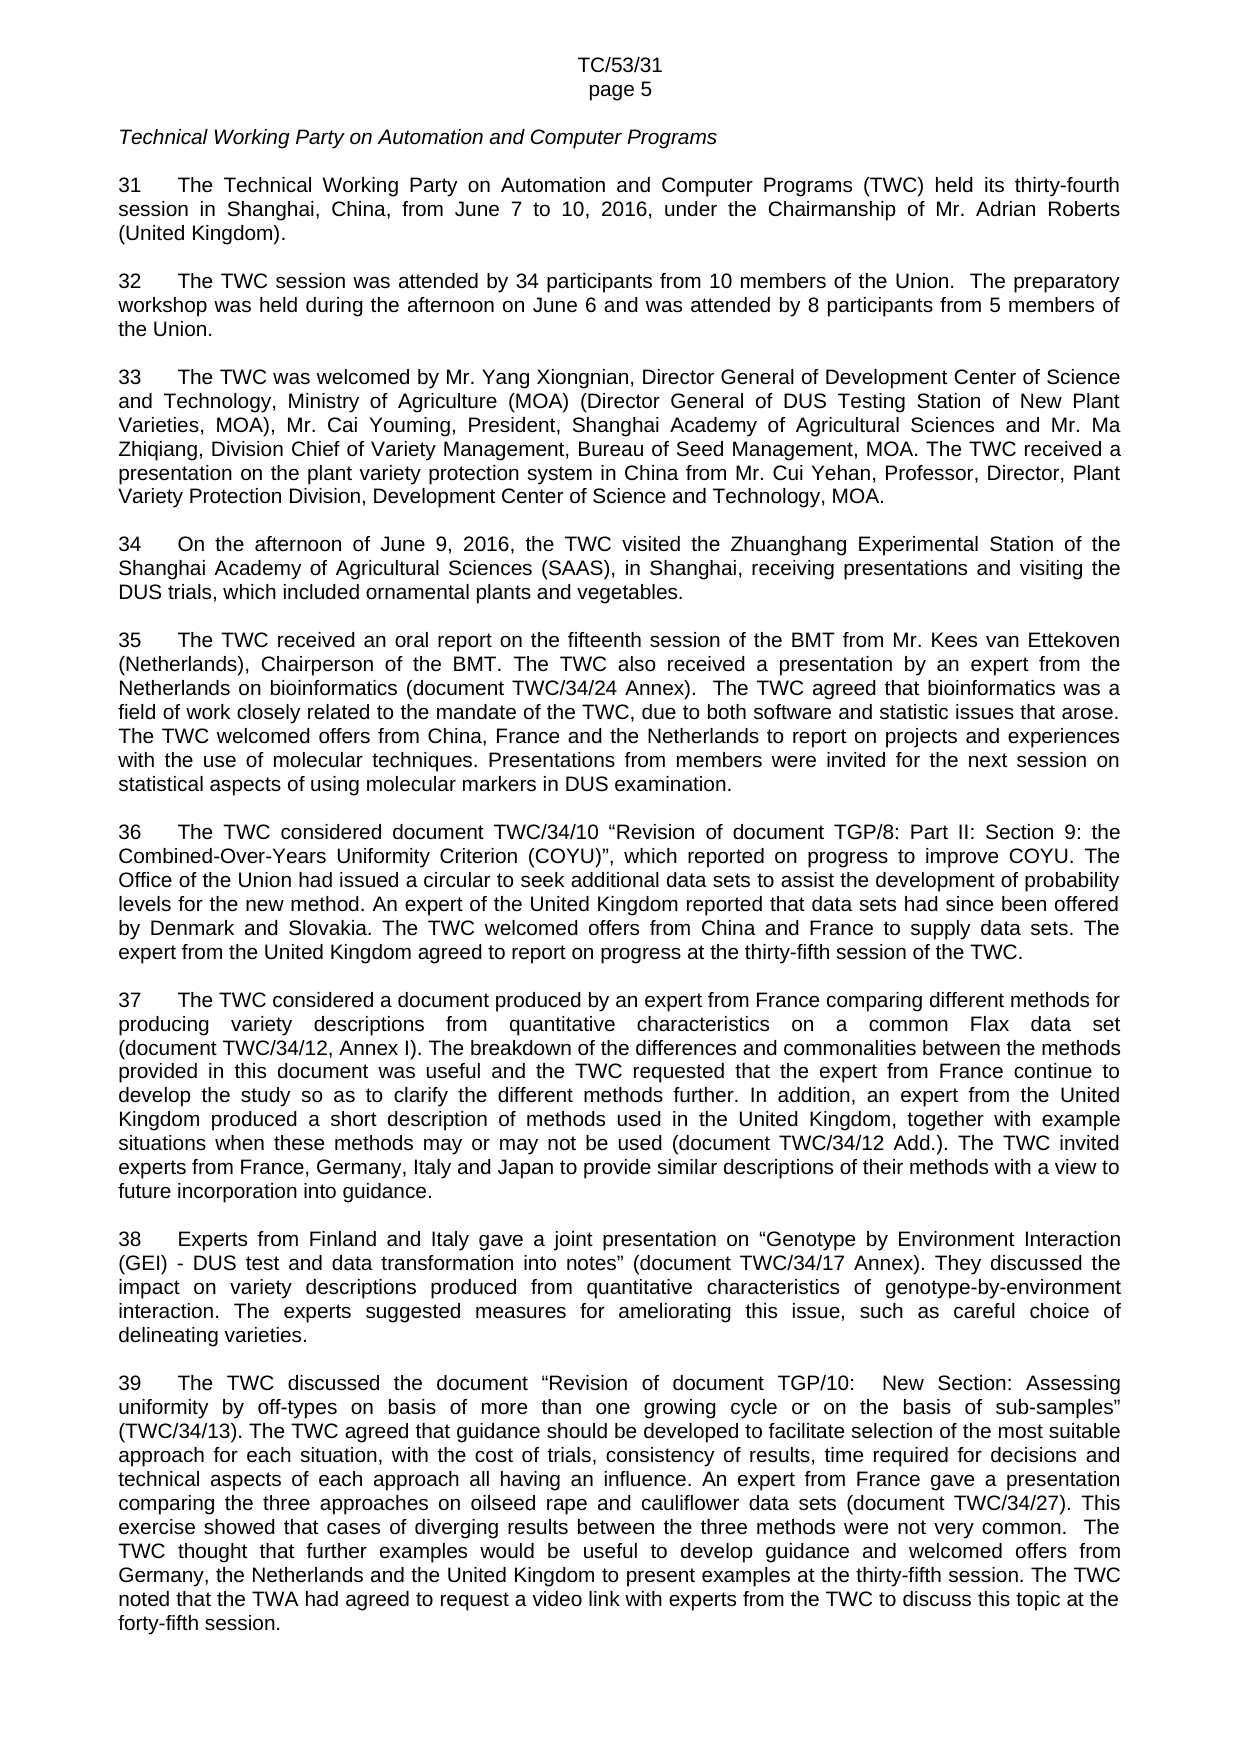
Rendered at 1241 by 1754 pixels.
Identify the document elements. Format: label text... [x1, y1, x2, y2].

text The Technical Working Party on Automation and Computer Programs (TWC) held its thirty-fourth session in Shanghai, China, from June 7 to 10, 2016, under the Chairmanship of Mr. Adrian Roberts (United Kingdom). [118, 173, 1122, 245]
text The TWC discussed the document “Revision of document TGP/10: New Section: Assessing uniformity by off-types on basis of more than one growing cycle or on the basis of sub-samples” (TWC/34/13). The TWC agreed that guidance should be developed to facilitate selection of the most suitable approach for each situation, with the cost of trials, consistency of results, time required for decisions and technical aspects of each approach all having an influence. An expert from France gave a presentation comparing the three approaches on oilseed rape and cauliflower data sets (document TWC/34/27). This exercise showed that cases of diverging results between the three methods were not very common. The TWC thought that further examples would be useful to develop guidance and welcomed offers from Germany, the Netherlands and the United Kingdom to present examples at the thirty-fifth session. The TWC noted that the TWA had agreed to request a video link with experts from the TWC to discuss this topic at the forty-fifth session. [118, 1371, 1122, 1634]
text The TWC session was attended by 34 participants from 10 members of the Union. The preparatory workshop was held during the afternoon on June 6 and was attended by 8 participants from 5 members of the Union. [118, 269, 1122, 341]
text The TWC considered document TWC/34/10 “Revision of document TGP/8: Part II: Section 9: the Combined-Over-Years Uniformity Criterion (COYU)”, which reported on progress to improve COYU. The Office of the Union had issued a circular to seek additional data sets to assist the development of probability levels for the new method. An expert of the United Kingdom reported that data sets had since been offered by Denmark and Slovakia. The TWC welcomed offers from China and France to supply data sets. The expert from the United Kingdom agreed to report on progress at the thirty-fifth session of the TWC. [118, 820, 1122, 963]
text On the afternoon of June 9, 2016, the TWC visited the Zhuanghang Experimental Station of the Shanghai Academy of Agricultural Sciences (SAAS), in Shanghai, receiving presentations and visiting the DUS trials, which included ornamental plants and vegetables. [118, 532, 1122, 604]
text Experts from Finland and Italy gave a joint presentation on “Genotype by Environment Interaction (GEI) - DUS test and data transformation into notes” (document TWC/34/17 Annex). They discussed the impact on variety descriptions produced from quantitative characteristics of genotype-by-environment interaction. The experts suggested measures for ameliorating this issue, such as careful choice of delineating varieties. [118, 1227, 1122, 1347]
text The TWC was welcomed by Mr. Yang Xiongnian, Director General of Development Center of Science and Technology, Ministry of Agriculture (MOA) (Director General of DUS Testing Station of New Plant Varieties, MOA), Mr. Cai Youming, President, Shanghai Academy of Agricultural Sciences and Mr. Ma Zhiqiang, Division Chief of Variety Management, Bureau of Seed Management, MOA. The TWC received a presentation on the plant variety protection system in China from Mr. Cui Yehan, Professor, Director, Plant Variety Protection Division, Development Center of Science and Technology, MOA. [118, 364, 1122, 508]
text The TWC received an oral report on the fifteenth session of the BMT from Mr. Kees van Ettekoven (Netherlands), Chairperson of the BMT. The TWC also received a presentation by an expert from the Netherlands on bioinformatics (document TWC/34/24 Annex). The TWC agreed that bioinformatics was a field of work closely related to the mandate of the TWC, due to both software and statistic issues that arose. The TWC welcomed offers from China, France and the Netherlands to report on projects and experiences with the use of molecular techniques. Presentations from members were invited for the next session on statistical aspects of using molecular markers in DUS examination. [118, 628, 1122, 796]
text The TWC considered a document produced by an expert from France comparing different methods for producing variety descriptions from quantitative characteristics on a common Flax data set (document TWC/34/12, Annex I). The breakdown of the differences and commonalities between the methods provided in this document was useful and the TWC requested that the expert from France continue to develop the study so as to clarify the different methods further. In addition, an expert from the United Kingdom produced a short description of methods used in the United Kingdom, together with example situations when these methods may or may not be used (document TWC/34/12 Add.). The TWC invited experts from France, Germany, Italy and Japan to provide similar descriptions of their methods with a view to future incorporation into guidance. [118, 987, 1122, 1203]
subtitle Technical Working Party on Automation and Computer Programs [118, 125, 1122, 149]
